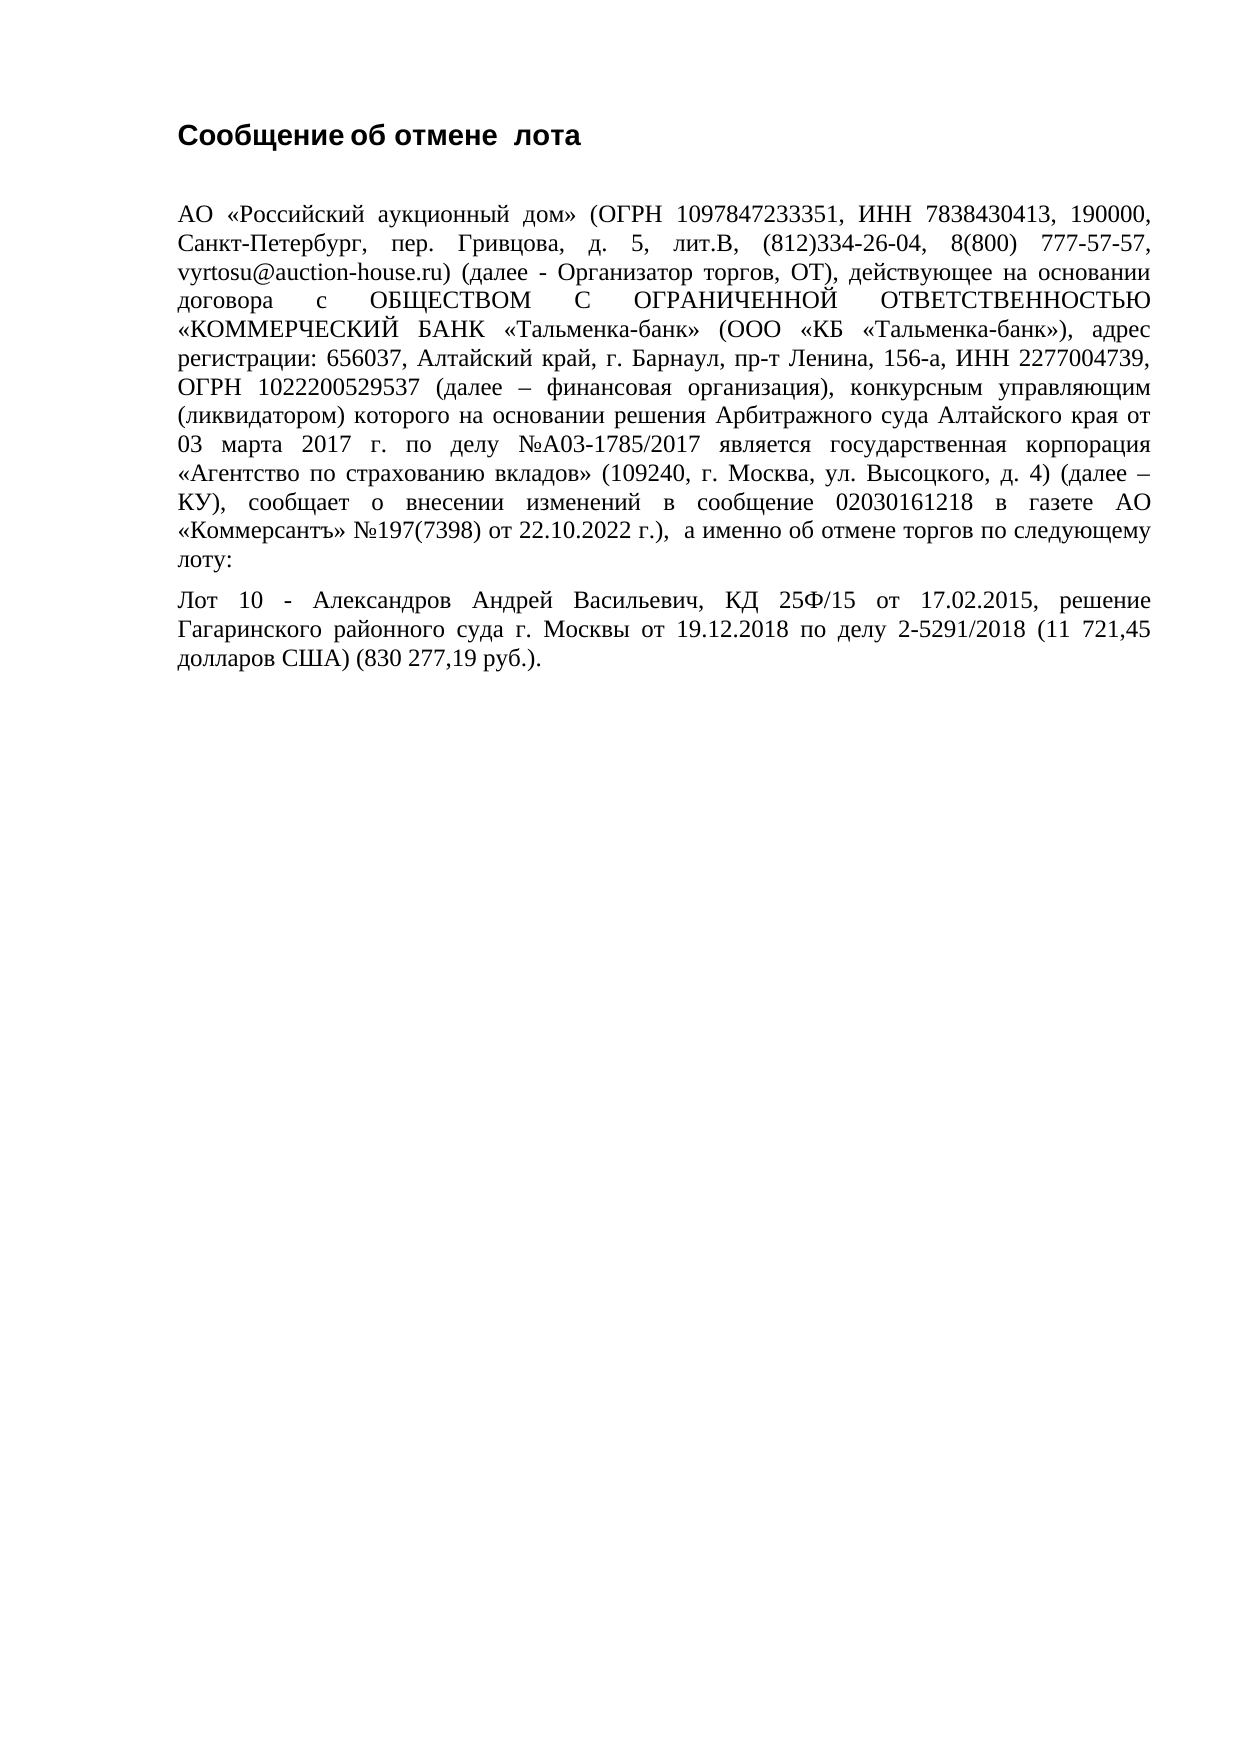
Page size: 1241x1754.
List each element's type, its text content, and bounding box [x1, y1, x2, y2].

text АО «Российский аукционный дом» (ОГРН 1097847233351, ИНН 7838430413, 190000, Санкт-Петербург, пер. Гривцова, д. 5, лит.В, (812)334-26-04, 8(800) 777-57-57, vyrtosu@auction-house.ru) (далее - Организатор торгов, ОТ), действующее на основании договора с ОБЩЕСТВОМ С ОГРАНИЧЕННОЙ ОТВЕТСТВЕННОСТЬЮ «КОММЕРЧЕСКИЙ БАНК «Тальменка-банк» (ООО «КБ «Тальменка-банк»), адрес регистрации: 656037, Алтайский край, г. Барнаул, пр-т Ленина, 156-а, ИНН 2277004739, ОГРН 1022200529537 (далее – финансовая организация), конкурсным управляющим (ликвидатором) которого на основании решения Арбитражного суда Алтайского края от 03 марта 2017 г. по делу №А03-1785/2017 является государственная корпорация «Агентство по страхованию вкладов» (109240, г. Москва, ул. Высоцкого, д. 4) (далее – КУ), сообщает о внесении изменений в сообщение 02030161218 в газете АО «Коммерсантъ» №197(7398) от 22.10.2022 г.), а именно об отмене торгов по следующему лоту: [177, 199, 1152, 573]
text Лот 10 - Александров Андрей Васильевич, КД 25Ф/15 от 17.02.2015, решение Гагаринского районного суда г. Москвы от 19.12.2018 по делу 2-5291/2018 (11 721,45 долларов США) (830 277,19 руб.). [177, 586, 1152, 672]
text Сообщение об отмене лота [177, 118, 1152, 152]
